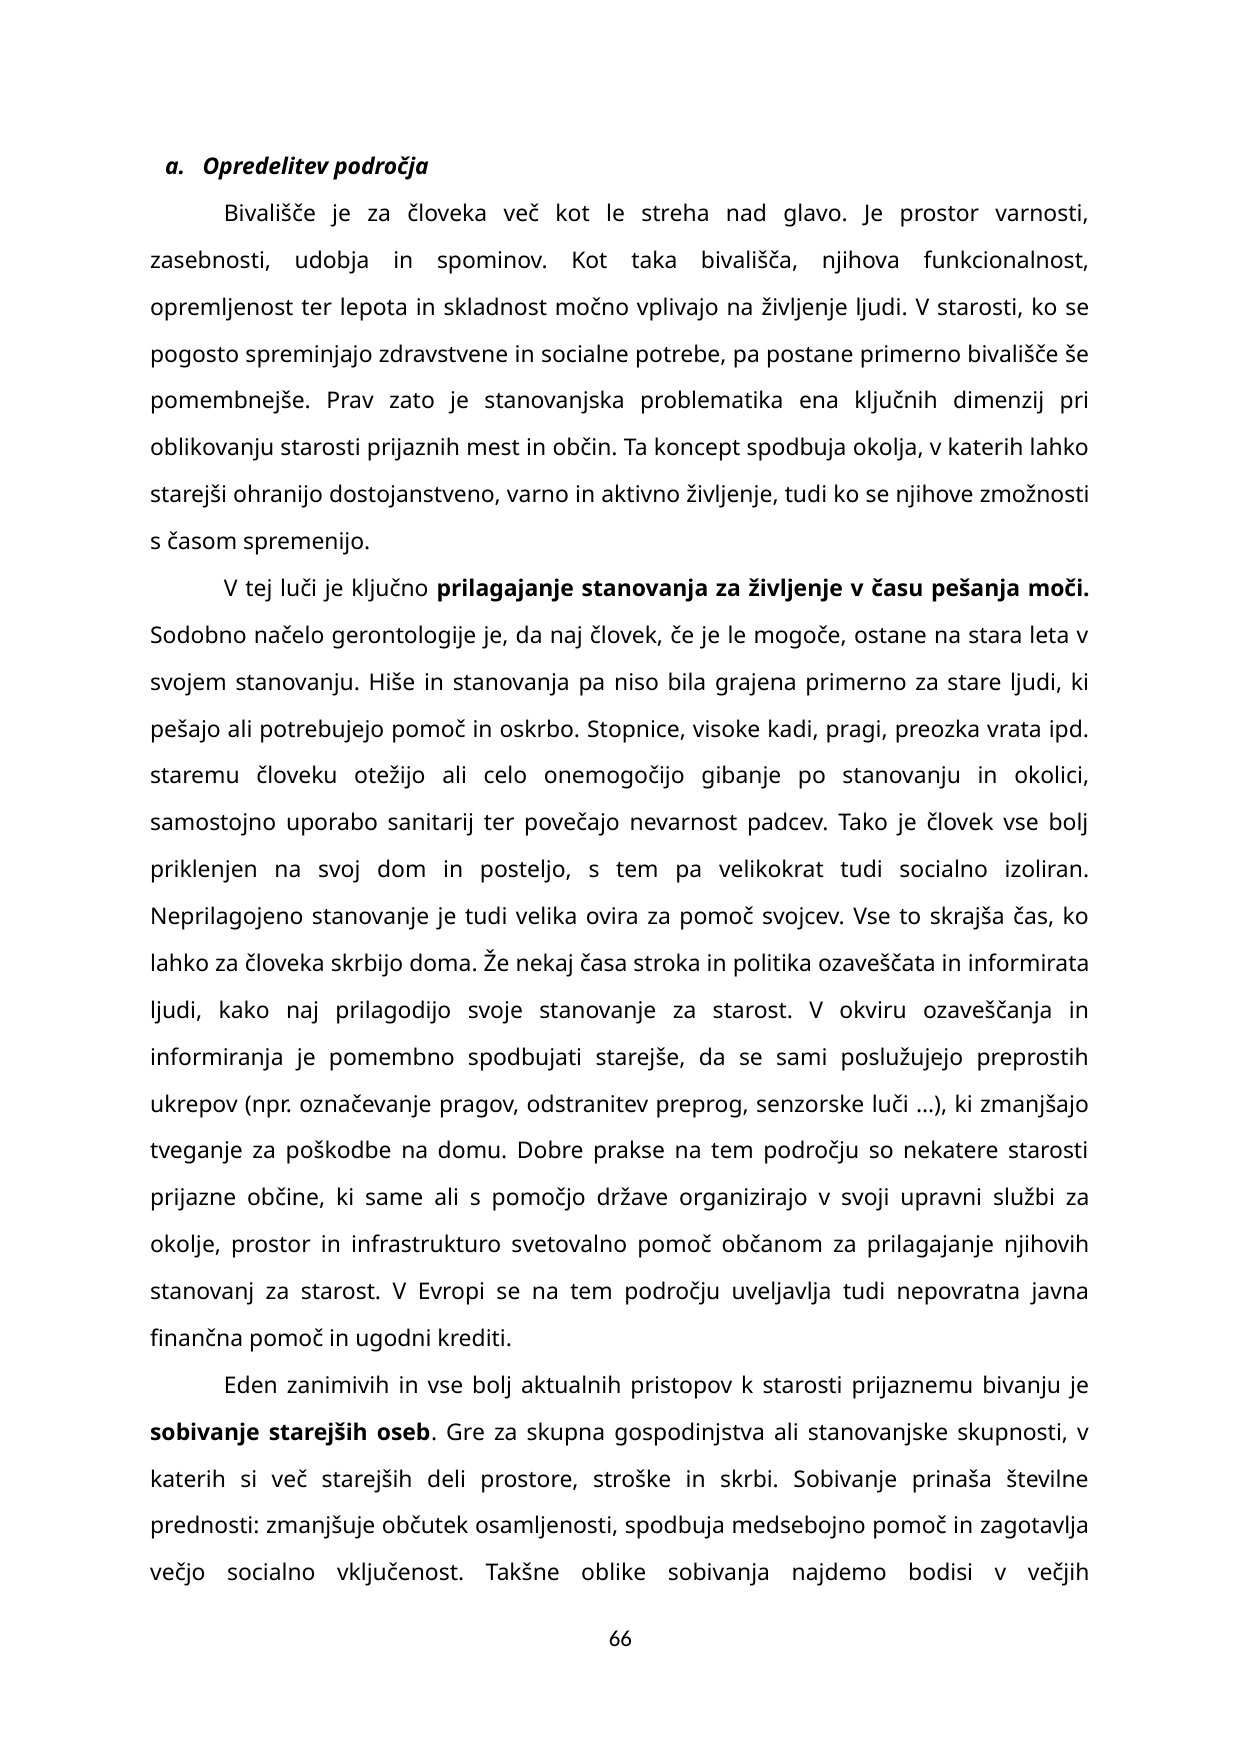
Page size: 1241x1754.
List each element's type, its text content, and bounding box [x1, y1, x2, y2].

text Bivališče je za človeka več kot le streha nad glavo. Je prostor varnosti, zasebnosti, udobja in spominov. Kot taka bivališča, njihova funkcionalnost, opremljenost ter lepota in skladnost močno vplivajo na življenje ljudi. V starosti, ko se pogosto spreminjajo zdravstvene in socialne potrebe, pa postane primerno bivališče še pomembnejše. Prav zato je stanovanjska problematika ena ključnih dimenzij pri oblikovanju starosti prijaznih mest in občin. Ta koncept spodbuja okolja, v katerih lahko starejši ohranijo dostojanstveno, varno in aktivno življenje, tudi ko se njihove zmožnosti s časom spremenijo. [150, 197, 1090, 556]
text V tej luči je ključno prilagajanje stanovanja za življenje v času pešanja moči. Sodobno načelo gerontologije je, da naj človek, če je le mogoče, ostane na stara leta v svojem stanovanju. Hiše in stanovanja pa niso bila grajena primerno za stare ljudi, ki pešajo ali potrebujejo pomoč in oskrbo. Stopnice, visoke kadi, pragi, preozka vrata ipd. staremu človeku otežijo ali celo onemogočijo gibanje po stanovanju in okolici, samostojno uporabo sanitarij ter povečajo nevarnost padcev. Tako je človek vse bolj priklenjen na svoj dom in posteljo, s tem pa velikokrat tudi socialno izoliran. Neprilagojeno stanovanje je tudi velika ovira za pomoč svojcev. Vse to skrajša čas, ko lahko za človeka skrbijo doma. Že nekaj časa stroka in politika ozaveščata in informirata ljudi, kako naj prilagodijo svoje stanovanje za starost. V okviru ozaveščanja in informiranja je pomembno spodbujati starejše, da se sami poslužujejo preprostih ukrepov (npr. označevanje pragov, odstranitev preprog, senzorske luči …), ki zmanjšajo tveganje za poškodbe na domu. Dobre prakse na tem področju so nekatere starosti prijazne občine, ki same ali s pomočjo države organizirajo v svoji upravni službi za okolje, prostor in infrastrukturo svetovalno pomoč občanom za prilagajanje njihovih stanovanj za starost. V Evropi se na tem področju uveljavlja tudi nepovratna javna finančna pomoč in ugodni krediti. [150, 572, 1090, 1353]
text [150, 1369, 1090, 1587]
list Opredelitev področja [165, 150, 1090, 181]
